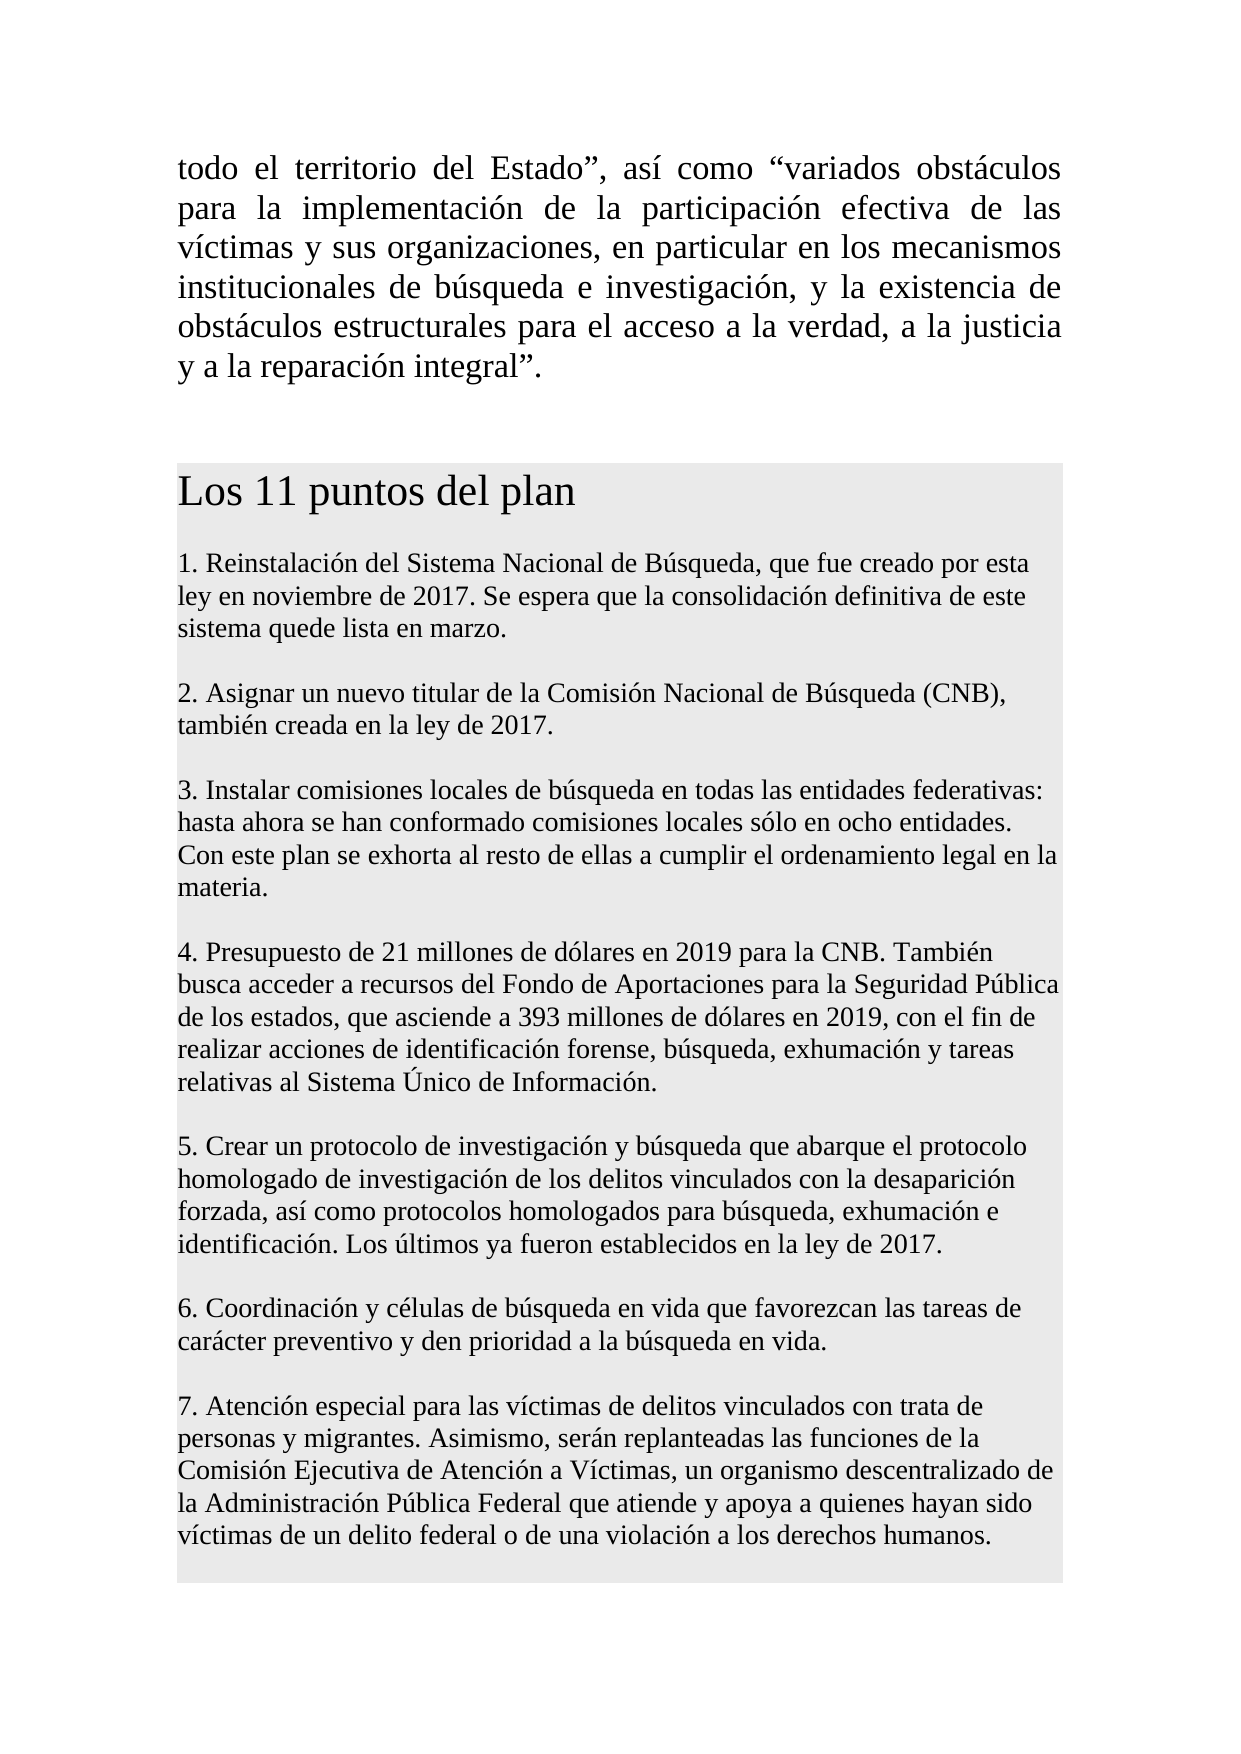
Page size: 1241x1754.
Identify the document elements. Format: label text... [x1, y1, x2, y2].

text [177, 148, 1063, 384]
text Los 11 puntos del plan [177, 463, 1063, 515]
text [177, 546, 1063, 1583]
